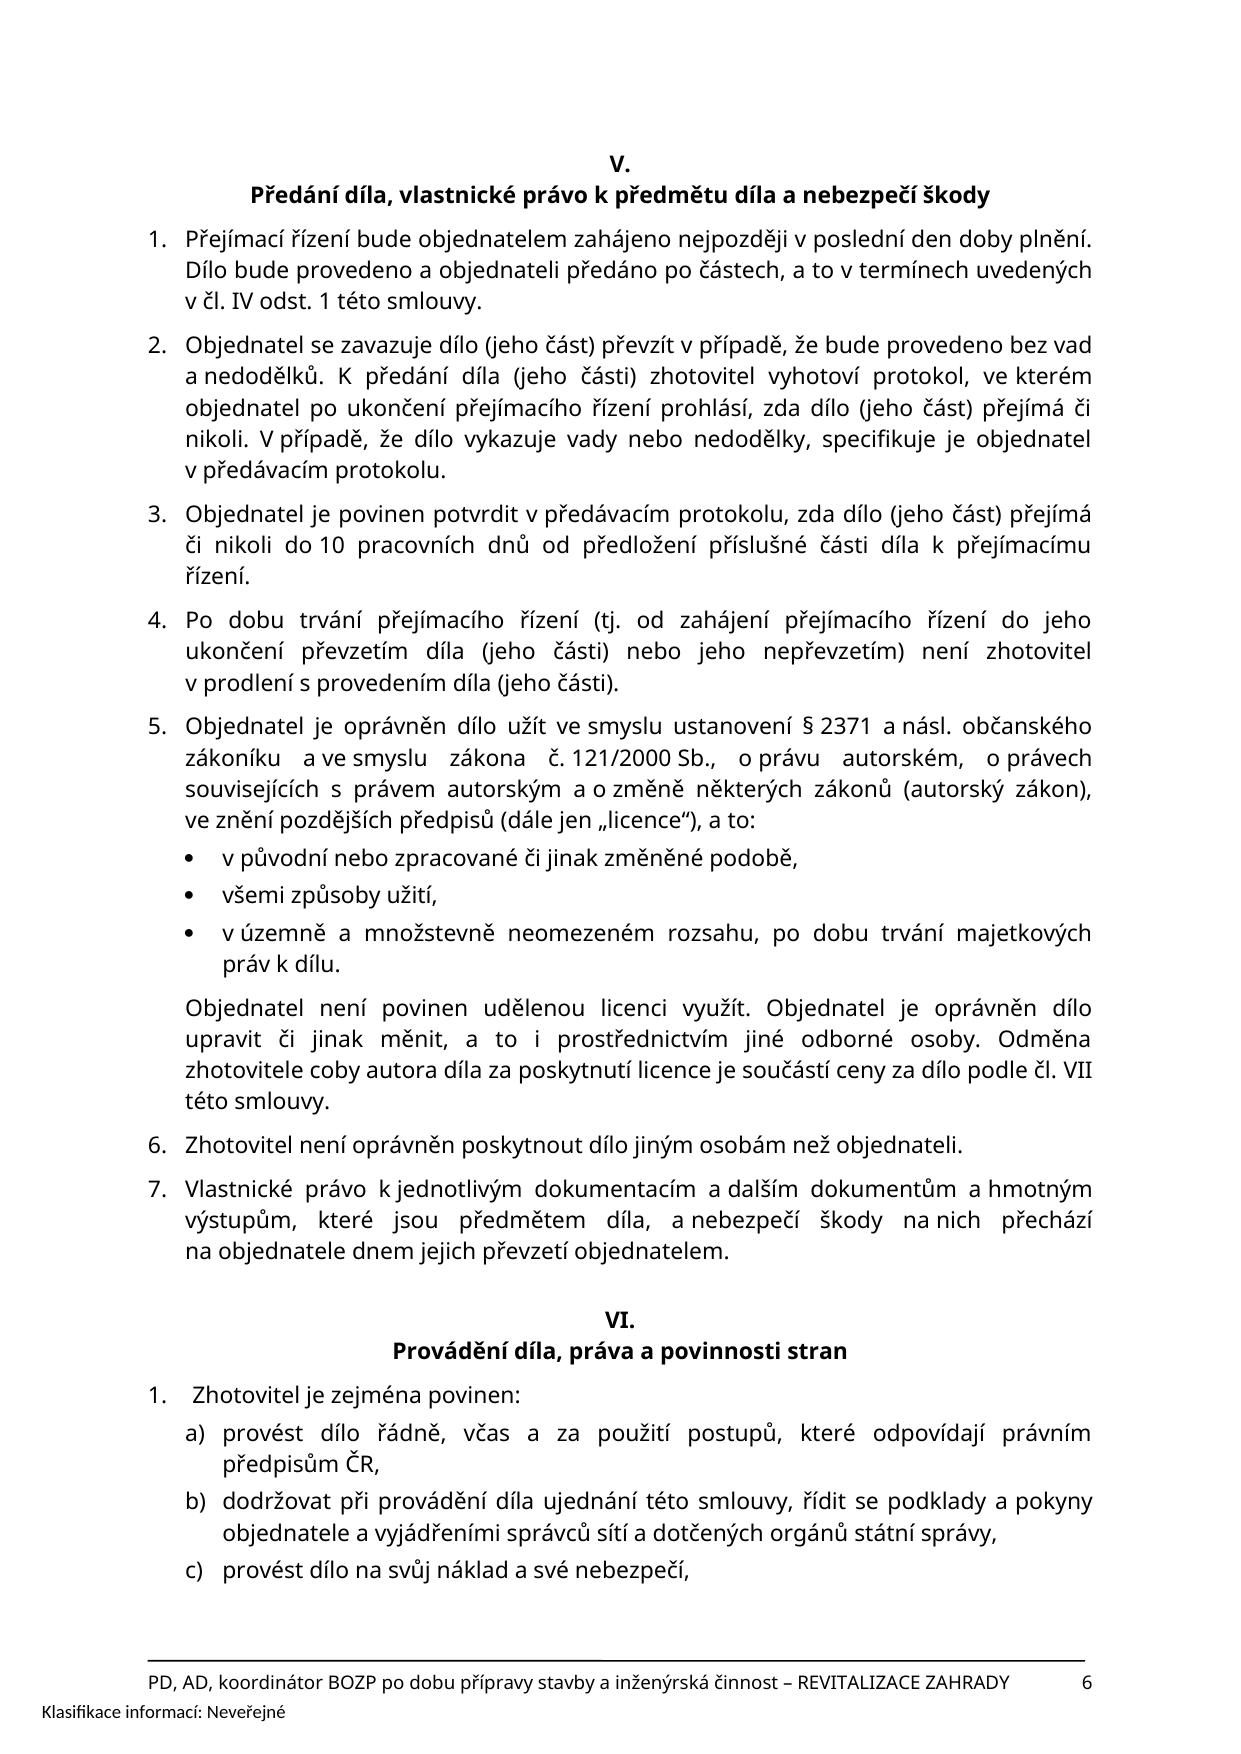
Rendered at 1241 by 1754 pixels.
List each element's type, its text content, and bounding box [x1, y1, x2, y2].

list Objednatel se zavazuje dílo (jeho část) převzít v případě, že bude provedeno bez vad a nedodělků. K předání díla (jeho části) zhotovitel vyhotoví protokol, ve kterém objednatel po ukončení přejímacího řízení prohlásí, zda dílo (jeho část) přejímá či nikoli. V případě, že dílo vykazuje vady nebo nedodělky, specifikuje je objednatel v předávacím protokolu. [148, 329, 1092, 485]
text 1. Zhotovitel je zejména povinen: [148, 1379, 1092, 1410]
list v územně a množstevně neomezeném rozsahu, po dobu trvání majetkových práv k dílu. [185, 916, 1092, 979]
list Zhotovitel není oprávněn poskytnout dílo jiným osobám než objednateli. [148, 1129, 1092, 1160]
text VI. Provádění díla, práva a povinnosti stran [148, 1304, 1092, 1366]
list v původní nebo zpracované či jinak změněné podobě, [185, 841, 1092, 873]
list Po dobu trvání přejímacího řízení (tj. od zahájení přejímacího řízení do jeho ukončení převzetím díla (jeho části) nebo jeho nepřevzetím) není zhotovitel v prodlení s provedením díla (jeho části). [148, 604, 1092, 698]
list Vlastnické právo k jednotlivým dokumentacím a dalším dokumentům a hmotným výstupům, které jsou předmětem díla, a nebezpečí škody na nich přechází na objednatele dnem jejich převzetí objednatelem. [148, 1173, 1092, 1266]
list všemi způsoby užití, [185, 879, 1092, 910]
list Přejímací řízení bude objednatelem zahájeno nejpozději v poslední den doby plnění. Dílo bude provedeno a objednateli předáno po částech, a to v termínech uvedených v čl. IV odst. 1 této smlouvy. [148, 223, 1092, 316]
text dodržovat při provádění díla ujednání této smlouvy, řídit se podklady a pokyny objednatele a vyjádřeními správců sítí a dotčených orgánů státní správy, [185, 1485, 1092, 1548]
text V. Předání díla, vlastnické právo k předmětu díla a nebezpečí škody [148, 148, 1092, 210]
text provést dílo řádně, včas a za použití postupů, které odpovídají právním předpisům ČR, [185, 1416, 1092, 1479]
list Objednatel je oprávněn dílo užít ve smyslu ustanovení § 2371 a násl. občanského zákoníku a ve smyslu zákona č. 121/2000 Sb., o právu autorském, o právech souvisejících s právem autorským a o změně některých zákonů (autorský zákon), ve znění pozdějších předpisů (dále jen „licence“), a to: [148, 710, 1092, 835]
text Objednatel není povinen udělenou licenci využít. Objednatel je oprávněn dílo upravit či jinak měnit, a to i prostřednictvím jiné odborné osoby. Odměna zhotovitele coby autora díla za poskytnutí licence je součástí ceny za dílo podle čl. VII této smlouvy. [185, 991, 1092, 1116]
text provést dílo na svůj náklad a své nebezpečí, [185, 1554, 1092, 1585]
list Objednatel je povinen potvrdit v předávacím protokolu, zda dílo (jeho část) přejímá či nikoli do 10 pracovních dnů od předložení příslušné části díla k přejímacímu řízení. [148, 498, 1092, 591]
